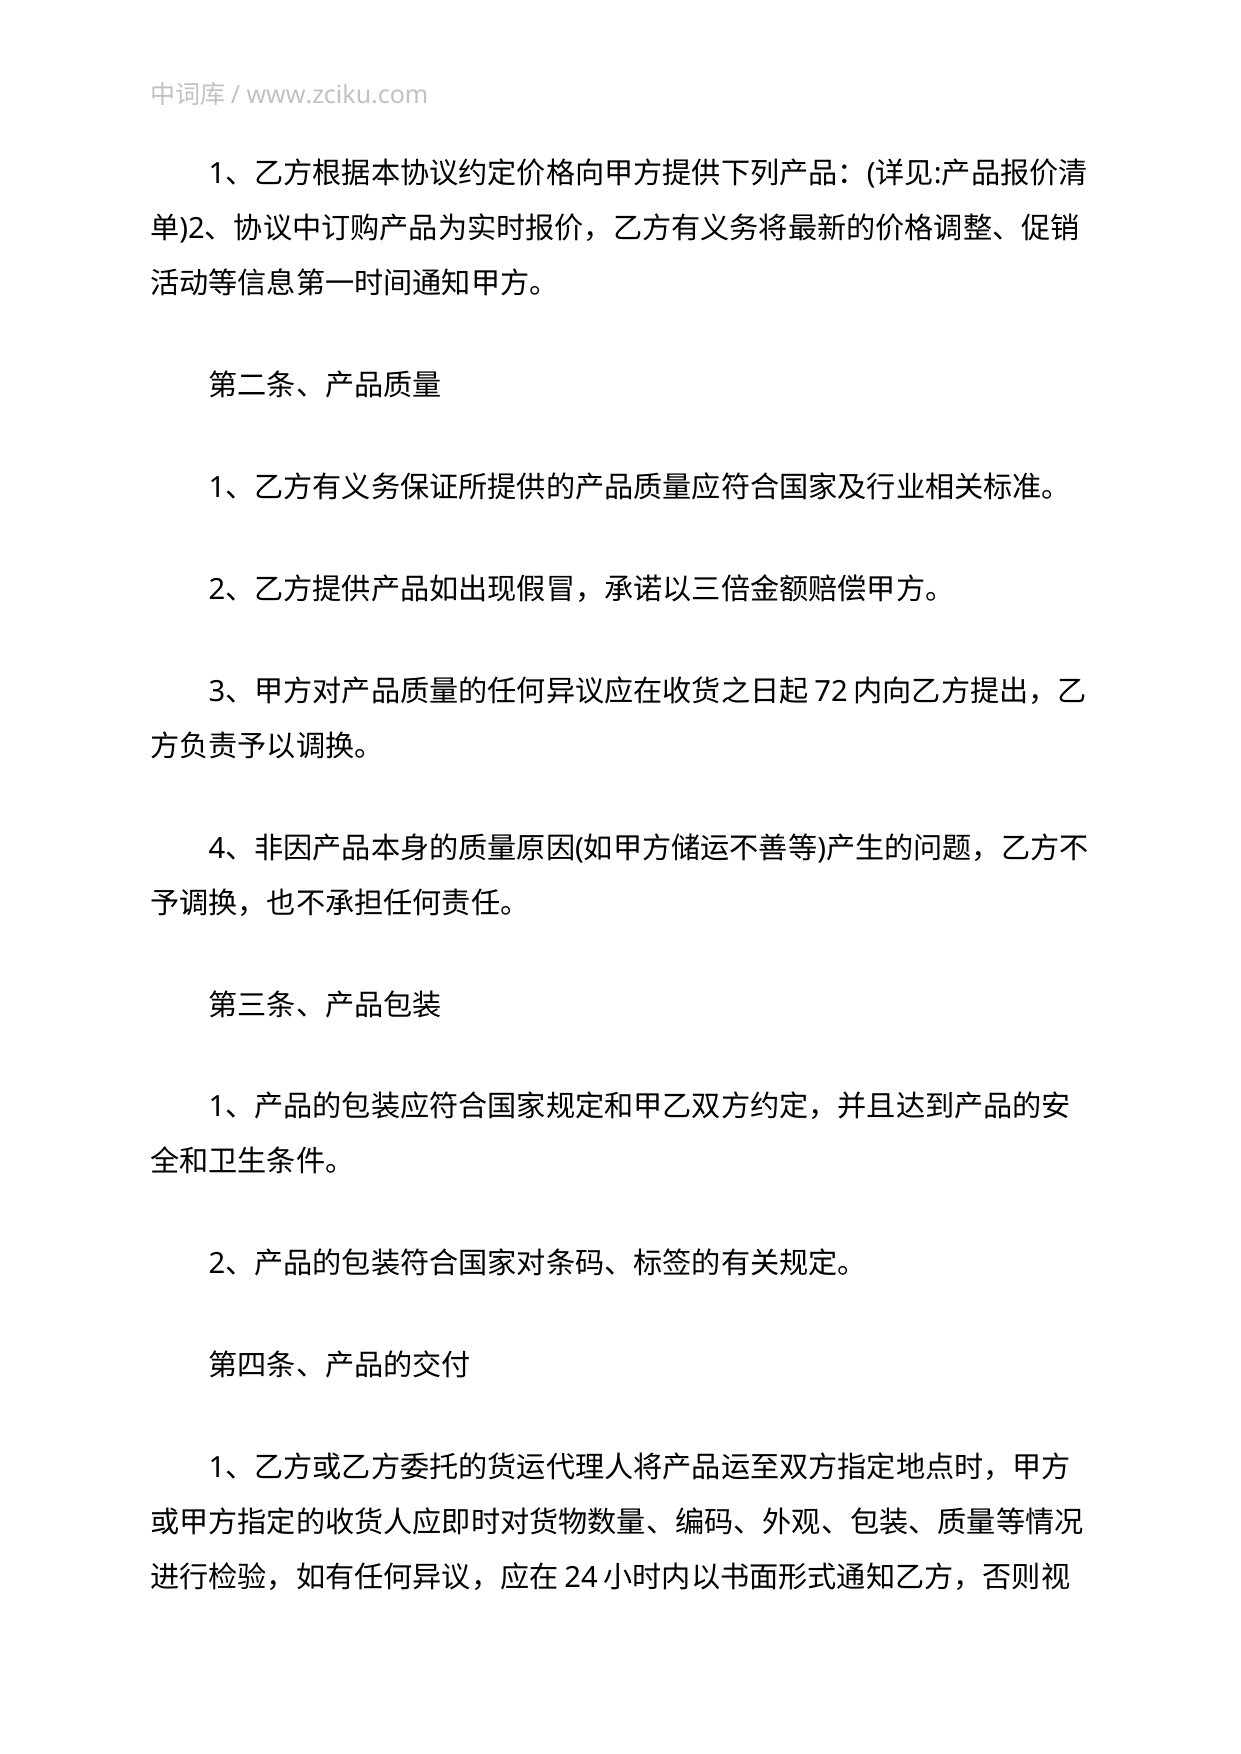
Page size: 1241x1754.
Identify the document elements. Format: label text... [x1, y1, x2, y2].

text 第二条、产品质量 [150, 362, 1090, 404]
text 1、乙方根据本协议约定价格向甲方提供下列产品：(详见:产品报价清单)2、协议中订购产品为实时报价，乙方有义务将最新的价格调整、促销活动等信息第一时间通知甲方。 [150, 150, 1090, 302]
text 第三条、产品包装 [150, 981, 1090, 1023]
text 1、乙方有义务保证所提供的产品质量应符合国家及行业相关标准。 [150, 463, 1090, 506]
text 第四条、产品的交付 [150, 1342, 1090, 1384]
text 4、非因产品本身的质量原因(如甲方储运不善等)产生的问题，乙方不予调换，也不承担任何责任。 [150, 824, 1090, 922]
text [150, 1443, 1090, 1596]
text 2、产品的包装符合国家对条码、标签的有关规定。 [150, 1239, 1090, 1282]
text 3、甲方对产品质量的任何异议应在收货之日起72内向乙方提出，乙方负责予以调换。 [150, 667, 1090, 765]
text 2、乙方提供产品如出现假冒，承诺以三倍金额赔偿甲方。 [150, 566, 1090, 608]
text 1、产品的包装应符合国家规定和甲乙双方约定，并且达到产品的安全和卫生条件。 [150, 1083, 1090, 1180]
